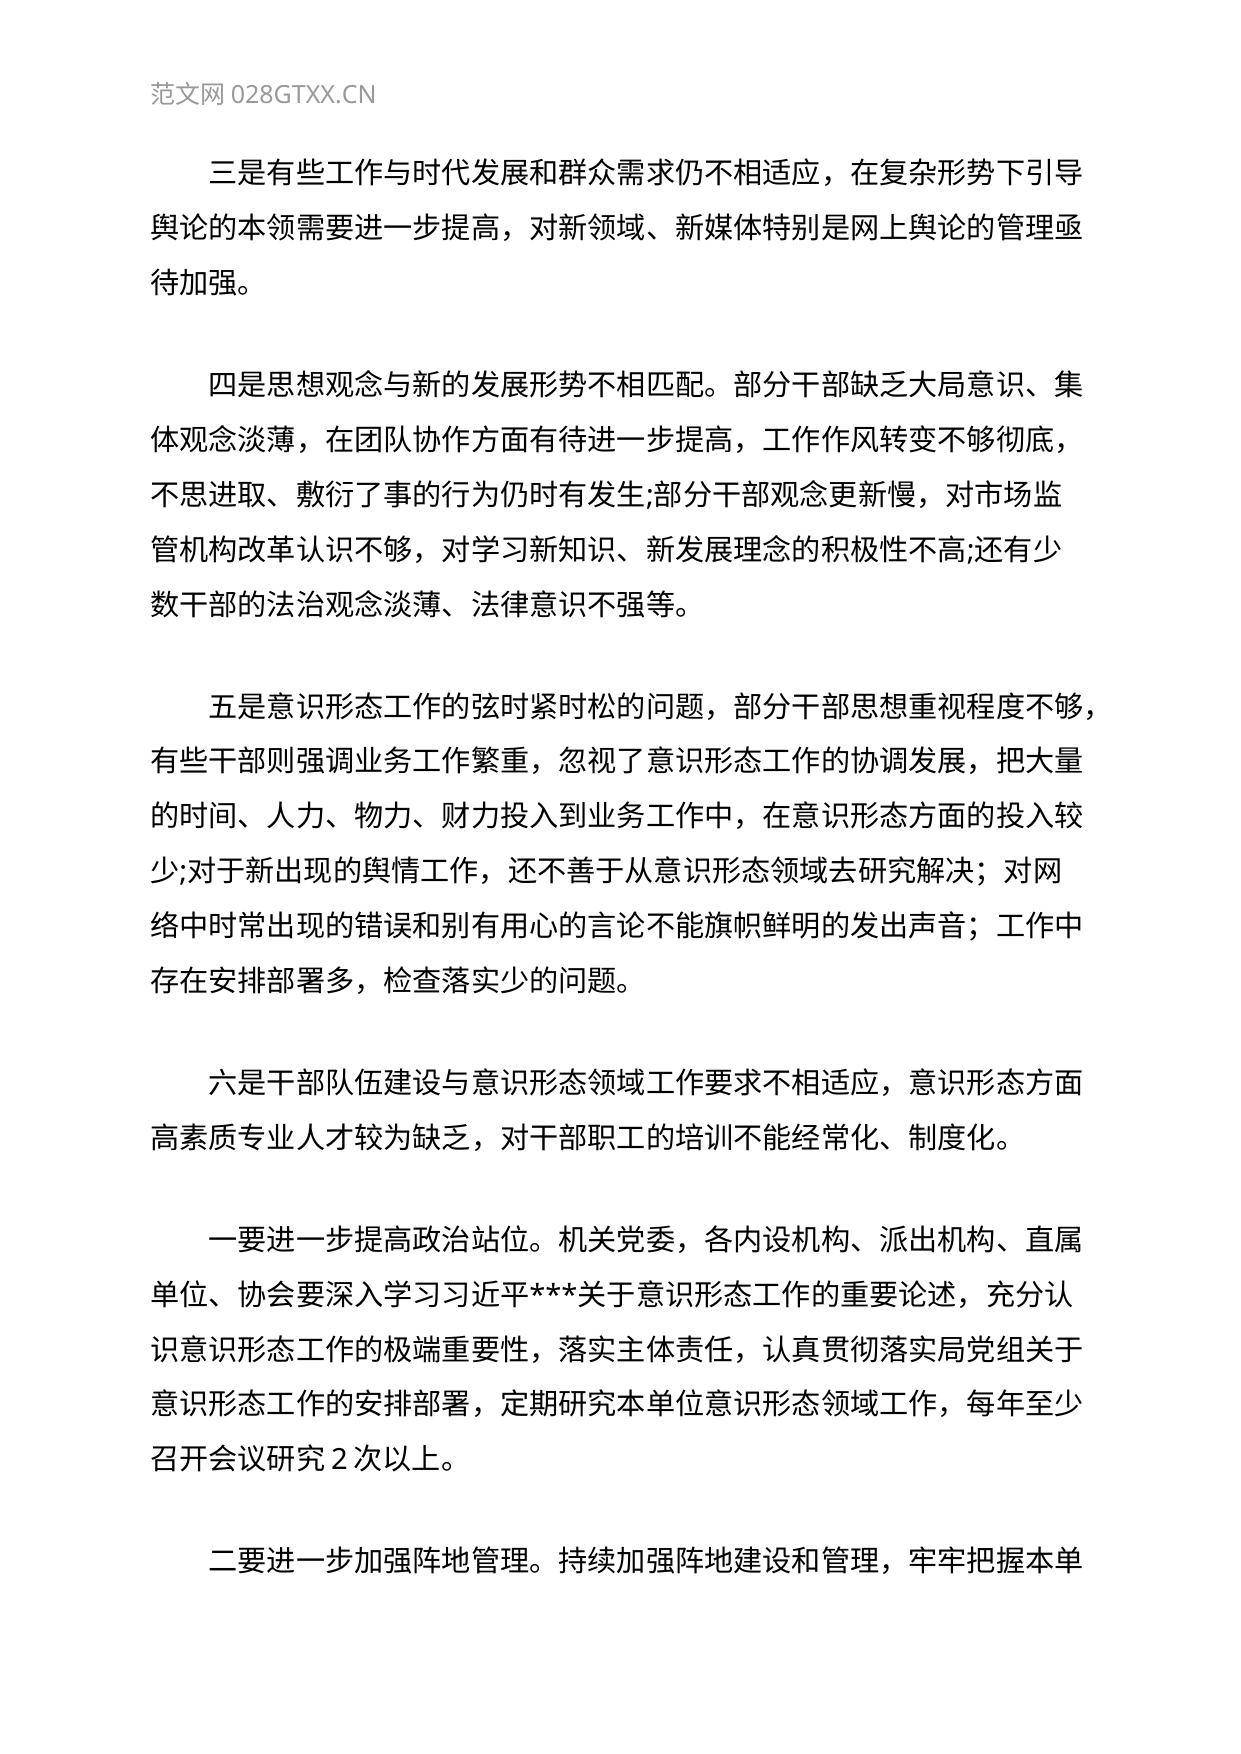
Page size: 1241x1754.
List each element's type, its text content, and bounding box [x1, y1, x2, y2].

text 四是思想观念与新的发展形势不相匹配。部分干部缺乏大局意识、集体观念淡薄，在团队协作方面有待进一步提高，工作作风转变不够彻底，不思进取、敷衍了事的行为仍时有发生;部分干部观念更新慢，对市场监管机构改革认识不够，对学习新知识、新发展理念的积极性不高;还有少数干部的法治观念淡薄、法律意识不强等。 [150, 362, 1090, 624]
text 六是干部队伍建设与意识形态领域工作要求不相适应，意识形态方面高素质专业人才较为缺乏，对干部职工的培训不能经常化、制度化。 [150, 1059, 1090, 1157]
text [150, 1538, 1090, 1580]
text 五是意识形态工作的弦时紧时松的问题，部分干部思想重视程度不够，有些干部则强调业务工作繁重，忽视了意识形态工作的协调发展，把大量的时间、人力、物力、财力投入到业务工作中，在意识形态方面的投入较少;对于新出现的舆情工作，还不善于从意识形态领域去研究解决；对网络中时常出现的错误和别有用心的言论不能旗帜鲜明的发出声音；工作中存在安排部署多，检查落实少的问题。 [150, 683, 1090, 1000]
text 一要进一步提高政治站位。机关党委，各内设机构、派出机构、直属单位、协会要深入学习习近平***关于意识形态工作的重要论述，充分认识意识形态工作的极端重要性，落实主体责任，认真贯彻落实局党组关于意识形态工作的安排部署，定期研究本单位意识形态领域工作，每年至少召开会议研究2次以上。 [150, 1216, 1090, 1478]
text 三是有些工作与时代发展和群众需求仍不相适应，在复杂形势下引导舆论的本领需要进一步提高，对新领域、新媒体特别是网上舆论的管理亟待加强。 [150, 150, 1090, 302]
